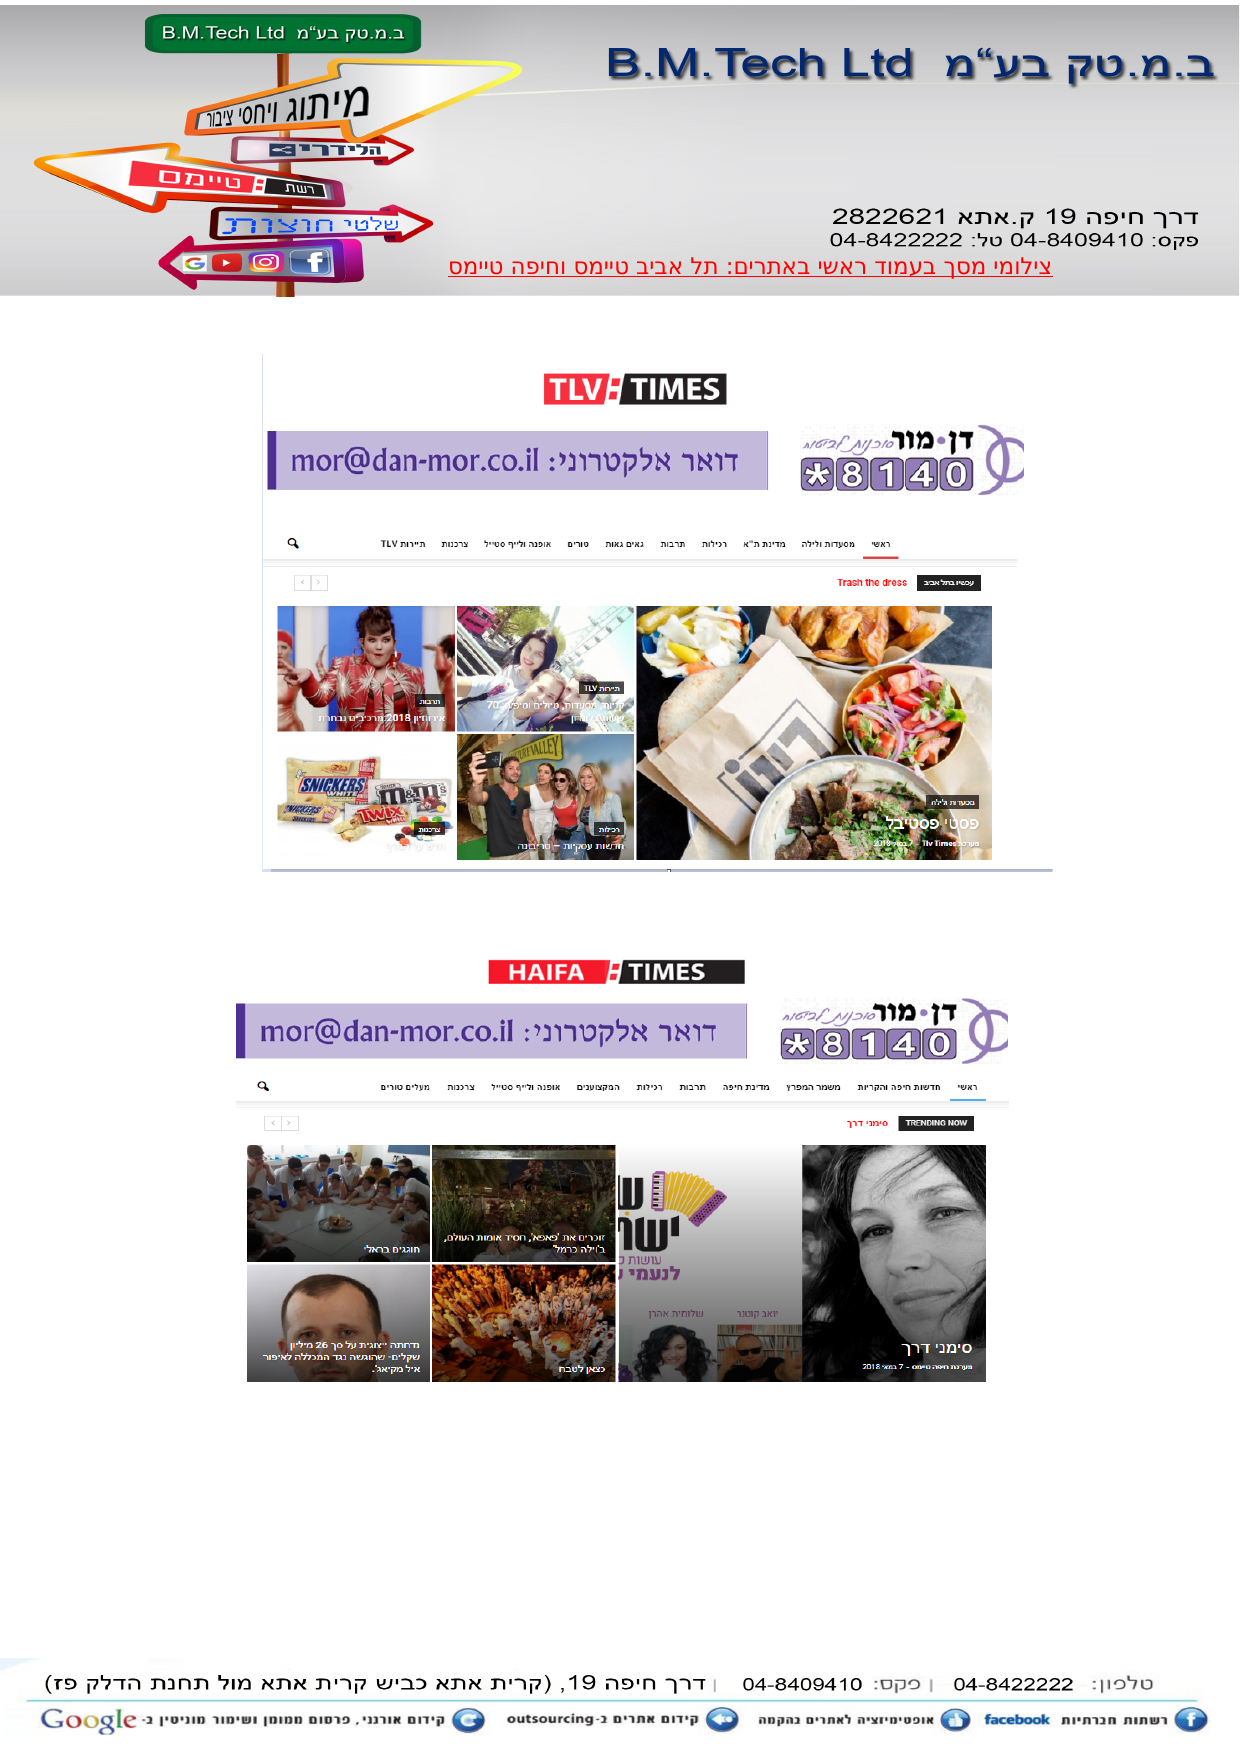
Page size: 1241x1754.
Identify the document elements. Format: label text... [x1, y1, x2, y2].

picture [0, 1658, 1234, 1751]
text צילומי מסך בעמוד ראשי באתרים: תל אביב טיימס וחיפה טיימס [187, 253, 1053, 280]
picture [236, 946, 1053, 1397]
picture [262, 354, 1053, 872]
picture [0, 5, 1240, 297]
